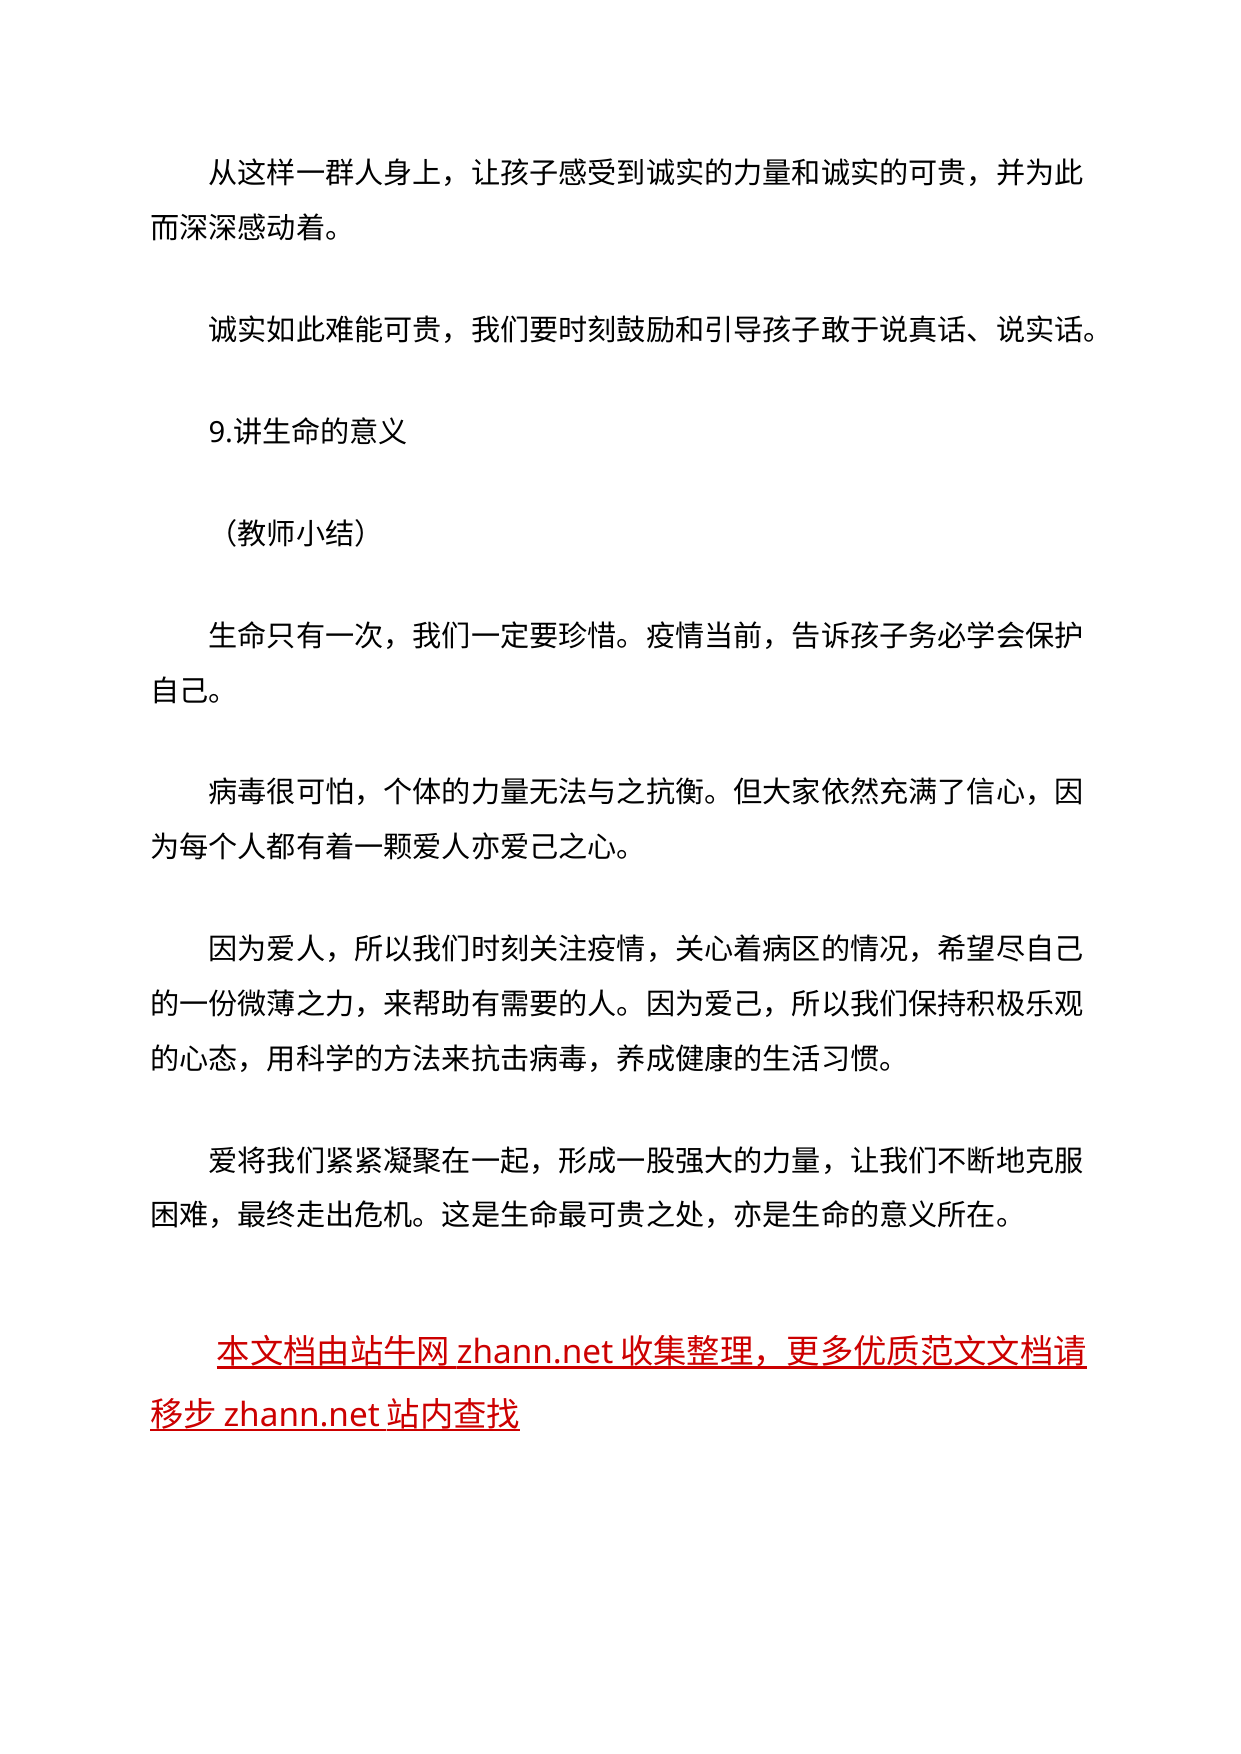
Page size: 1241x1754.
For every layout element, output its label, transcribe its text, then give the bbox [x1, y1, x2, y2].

text 病毒很可怕，个体的力量无法与之抗衡。但大家依然充满了信心，因为每个人都有着一颗爱人亦爱己之心。 [150, 769, 1090, 866]
text 因为爱人，所以我们时刻关注疫情，关心着病区的情况，希望尽自己的一份微薄之力，来帮助有需要的人。因为爱己，所以我们保持积极乐观的心态，用科学的方法来抗击病毒，养成健康的生活习惯。 [150, 926, 1090, 1078]
text （教师小结） [150, 510, 1090, 553]
text 爱将我们紧紧凝聚在一起，形成一股强大的力量，让我们不断地克服困难，最终走出危机。这是生命最可贵之处，亦是生命的意义所在。 [150, 1137, 1090, 1234]
text 本文档由站牛网zhann.net收集整理，更多优质范文文档请移步zhann.net站内查找 [150, 1325, 1090, 1436]
text 诚实如此难能可贵，我们要时刻鼓励和引导孩子敢于说真话、说实话。 [150, 307, 1090, 349]
text 9.讲生命的意义 [150, 408, 1090, 451]
text 生命只有一次，我们一定要珍惜。疫情当前，告诉孩子务必学会保护自己。 [150, 612, 1090, 709]
text 从这样一群人身上，让孩子感受到诚实的力量和诚实的可贵，并为此而深深感动着。 [150, 150, 1090, 247]
